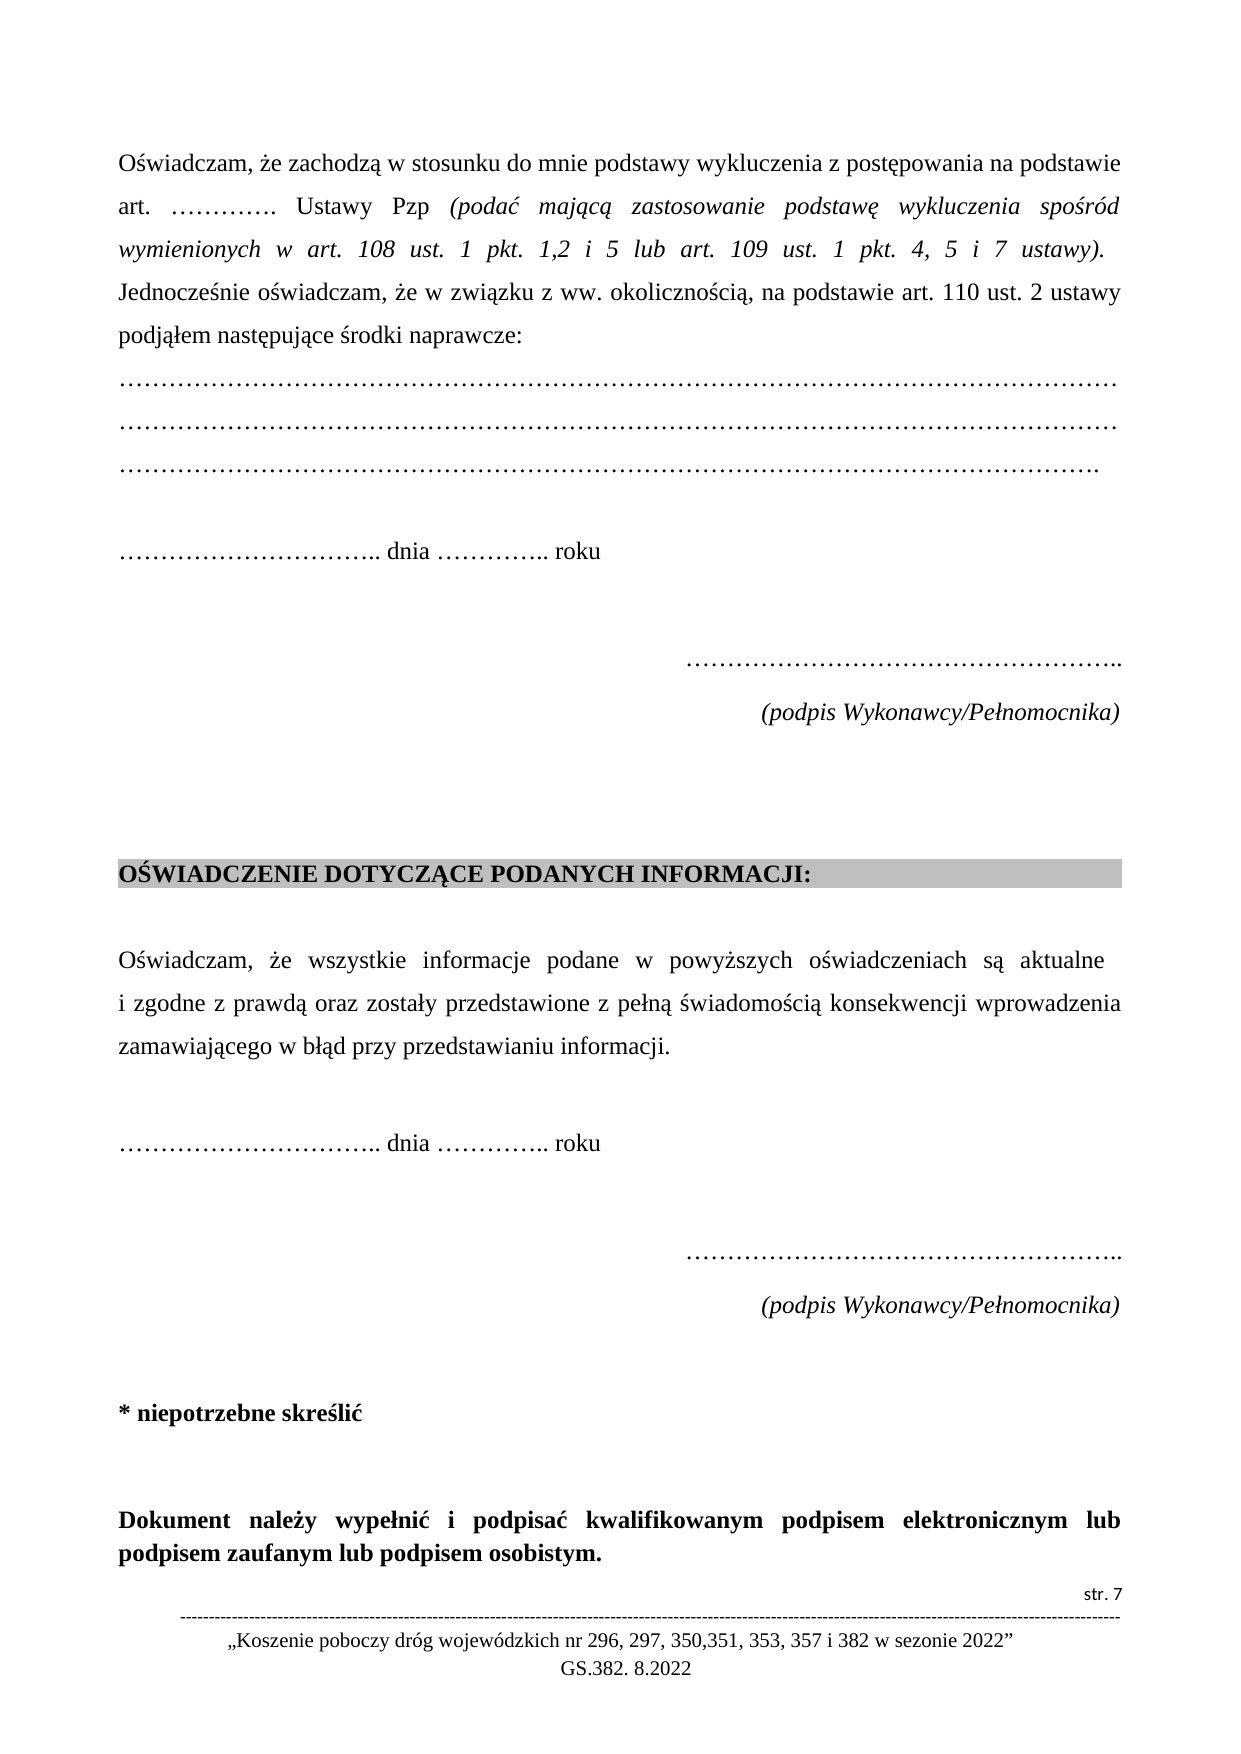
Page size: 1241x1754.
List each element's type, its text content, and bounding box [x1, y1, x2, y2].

text ………………………….. dnia ………….. roku [118, 536, 1122, 564]
text …………………………………………….. [118, 643, 1122, 672]
text * niepotrzebne skreślić [118, 1398, 1122, 1426]
text …………………………………………….. [118, 1236, 1122, 1265]
text Oświadczam, że wszystkie informacje podane w powyższych oświadczeniach są aktualne i zgodne z prawdą oraz zostały przedstawione z pełną świadomością konsekwencji wprowadzenia zamawiającego w błąd przy przedstawianiu informacji. [118, 945, 1122, 1060]
text Dokument należy wypełnić i podpisać kwalifikowanym podpisem elektronicznym lub podpisem zaufanym lub podpisem osobistym. [118, 1505, 1122, 1567]
text (podpis Wykonawcy/Pełnomocnika) [118, 697, 1122, 726]
text ……………………………………………………………………………………………………………………………………………………………………………………………………………………………………………………………………………………………………………………………. [118, 363, 1122, 478]
text (podpis Wykonawcy/Pełnomocnika) [118, 1290, 1122, 1319]
text ………………………….. dnia ………….. roku [118, 1128, 1122, 1157]
text Oświadczam, że zachodzą w stosunku do mnie podstawy wykluczenia z postępowania na podstawie art. …………. Ustawy Pzp (podać mającą zastosowanie podstawę wykluczenia spośród wymienionych w art. 108 ust. 1 pkt. 1,2 i 5 lub art. 109 ust. 1 pkt. 4, 5 i 7 ustawy). Jednocześnie oświadczam, że w związku z ww. okolicznością, na podstawie art. 110 ust. 2 ustawy podjąłem następujące środki naprawcze: [118, 148, 1122, 349]
text OŚWIADCZENIE DOTYCZĄCE PODANYCH INFORMACJI: [118, 859, 1122, 888]
